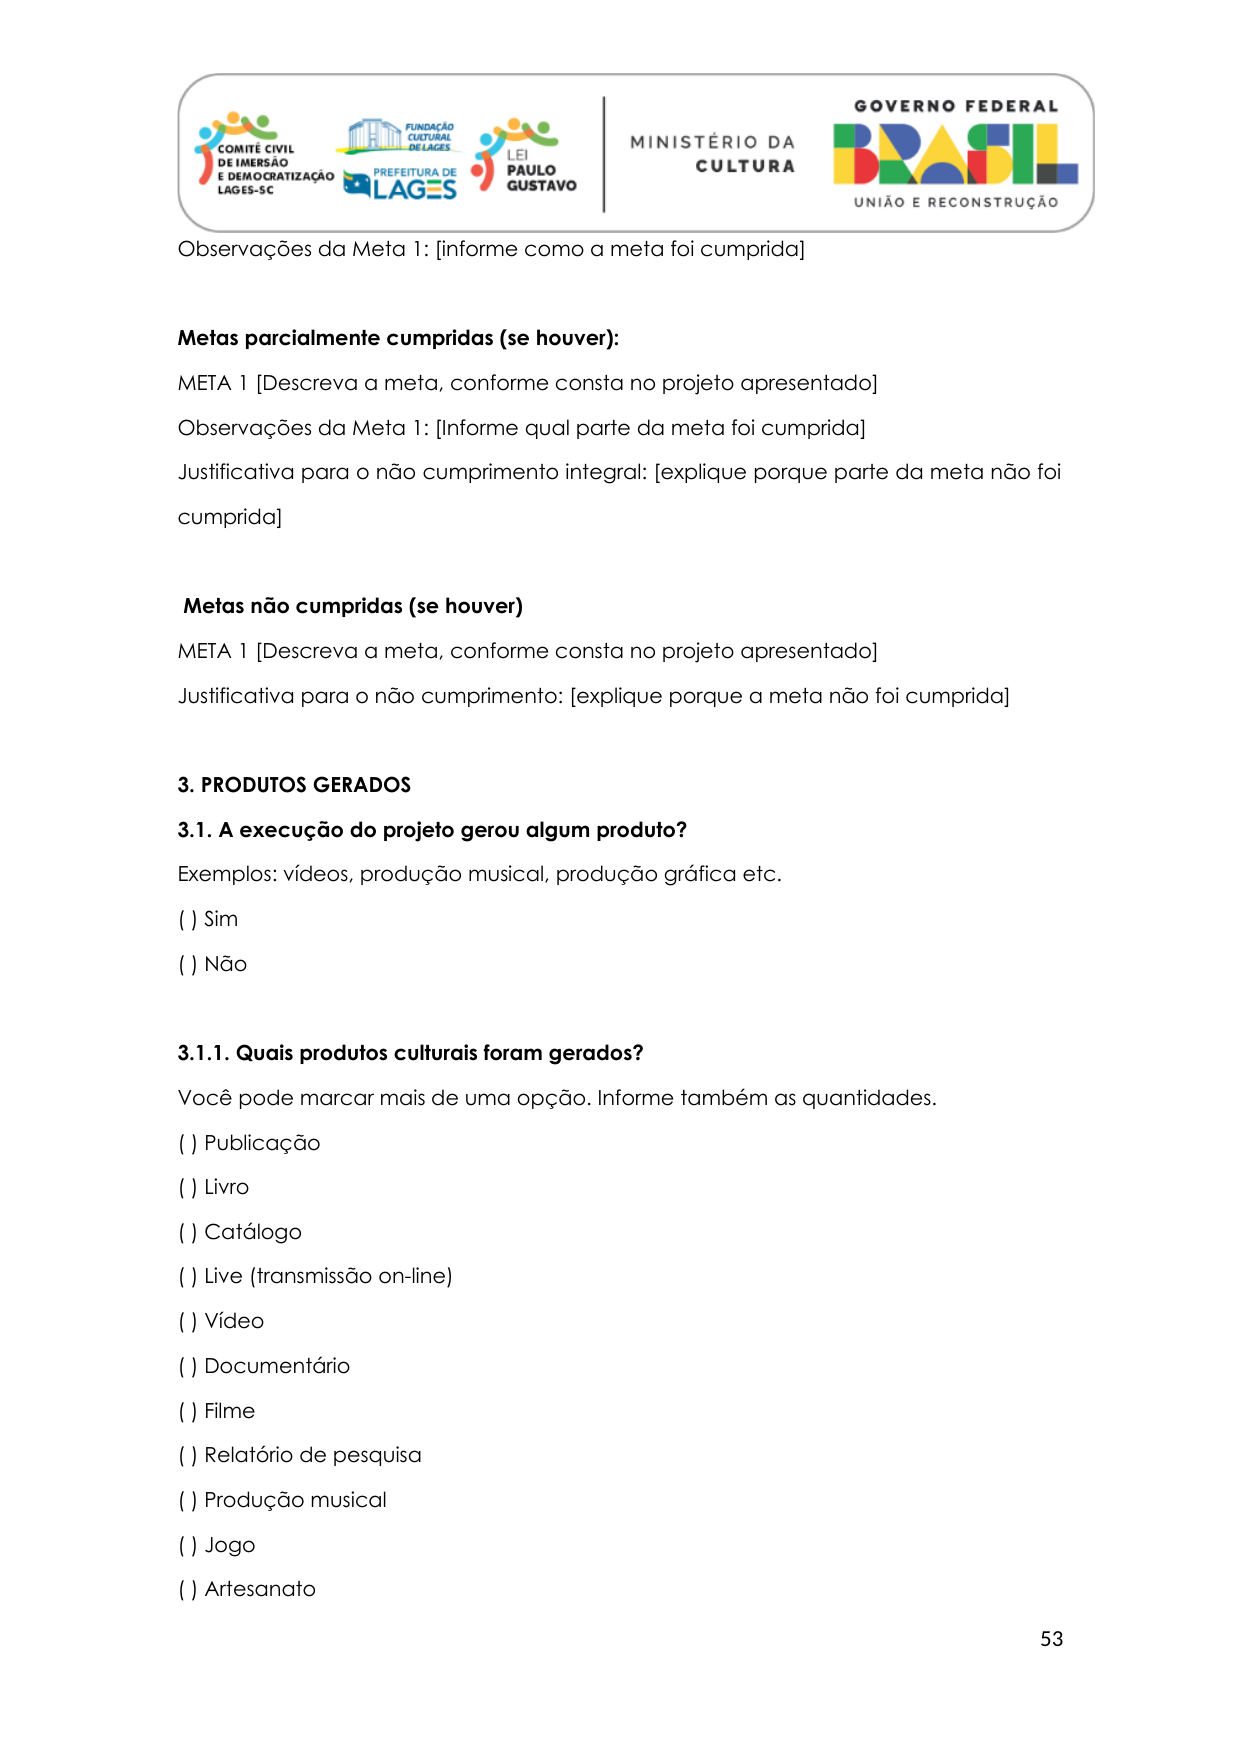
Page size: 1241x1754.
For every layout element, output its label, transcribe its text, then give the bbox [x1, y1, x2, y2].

text ( ) Livro [177, 1171, 1063, 1201]
text Justificativa para o não cumprimento: [explique porque a meta não foi cumprida] [177, 680, 1063, 709]
text ( ) Produção musical [177, 1484, 1063, 1514]
text Metas não cumpridas (se houver) [177, 590, 1063, 620]
text Justificativa para o não cumprimento integral: [explique porque parte da meta não foi cumprida] [177, 456, 1063, 531]
text 3. PRODUTOS GERADOS [177, 769, 1063, 799]
text Observações da Meta 1: [Informe qual parte da meta foi cumprida] [177, 412, 1063, 441]
text ( ) Catálogo [177, 1216, 1063, 1246]
text 3.1. A execução do projeto gerou algum produto? [177, 814, 1063, 843]
text ( ) Live (transmissão on-line) [177, 1261, 1063, 1290]
text ( ) Relatório de pesquisa [177, 1439, 1063, 1469]
text Metas parcialmente cumpridas (se houver): [177, 322, 1063, 352]
text ( ) Sim [177, 903, 1063, 933]
text ( ) Jogo [177, 1529, 1063, 1558]
text ( ) Vídeo [177, 1305, 1063, 1335]
text META 1 [Descreva a meta, conforme consta no projeto apresentado] [177, 367, 1063, 397]
text ( ) Documentário [177, 1350, 1063, 1380]
picture [177, 73, 1095, 233]
text 3.1.1. Quais produtos culturais foram gerados? [177, 1037, 1063, 1067]
text ( ) Não [177, 948, 1063, 978]
text Você pode marcar mais de uma opção. Informe também as quantidades. [177, 1082, 1063, 1112]
text ( ) Publicação [177, 1127, 1063, 1156]
text Observações da Meta 1: [informe como a meta foi cumprida] [177, 233, 1063, 263]
text META 1 [Descreva a meta, conforme consta no projeto apresentado] [177, 635, 1063, 665]
text Exemplos: vídeos, produção musical, produção gráfica etc. [177, 858, 1063, 888]
text ( ) Artesanato [177, 1573, 1063, 1603]
text ( ) Filme [177, 1395, 1063, 1424]
